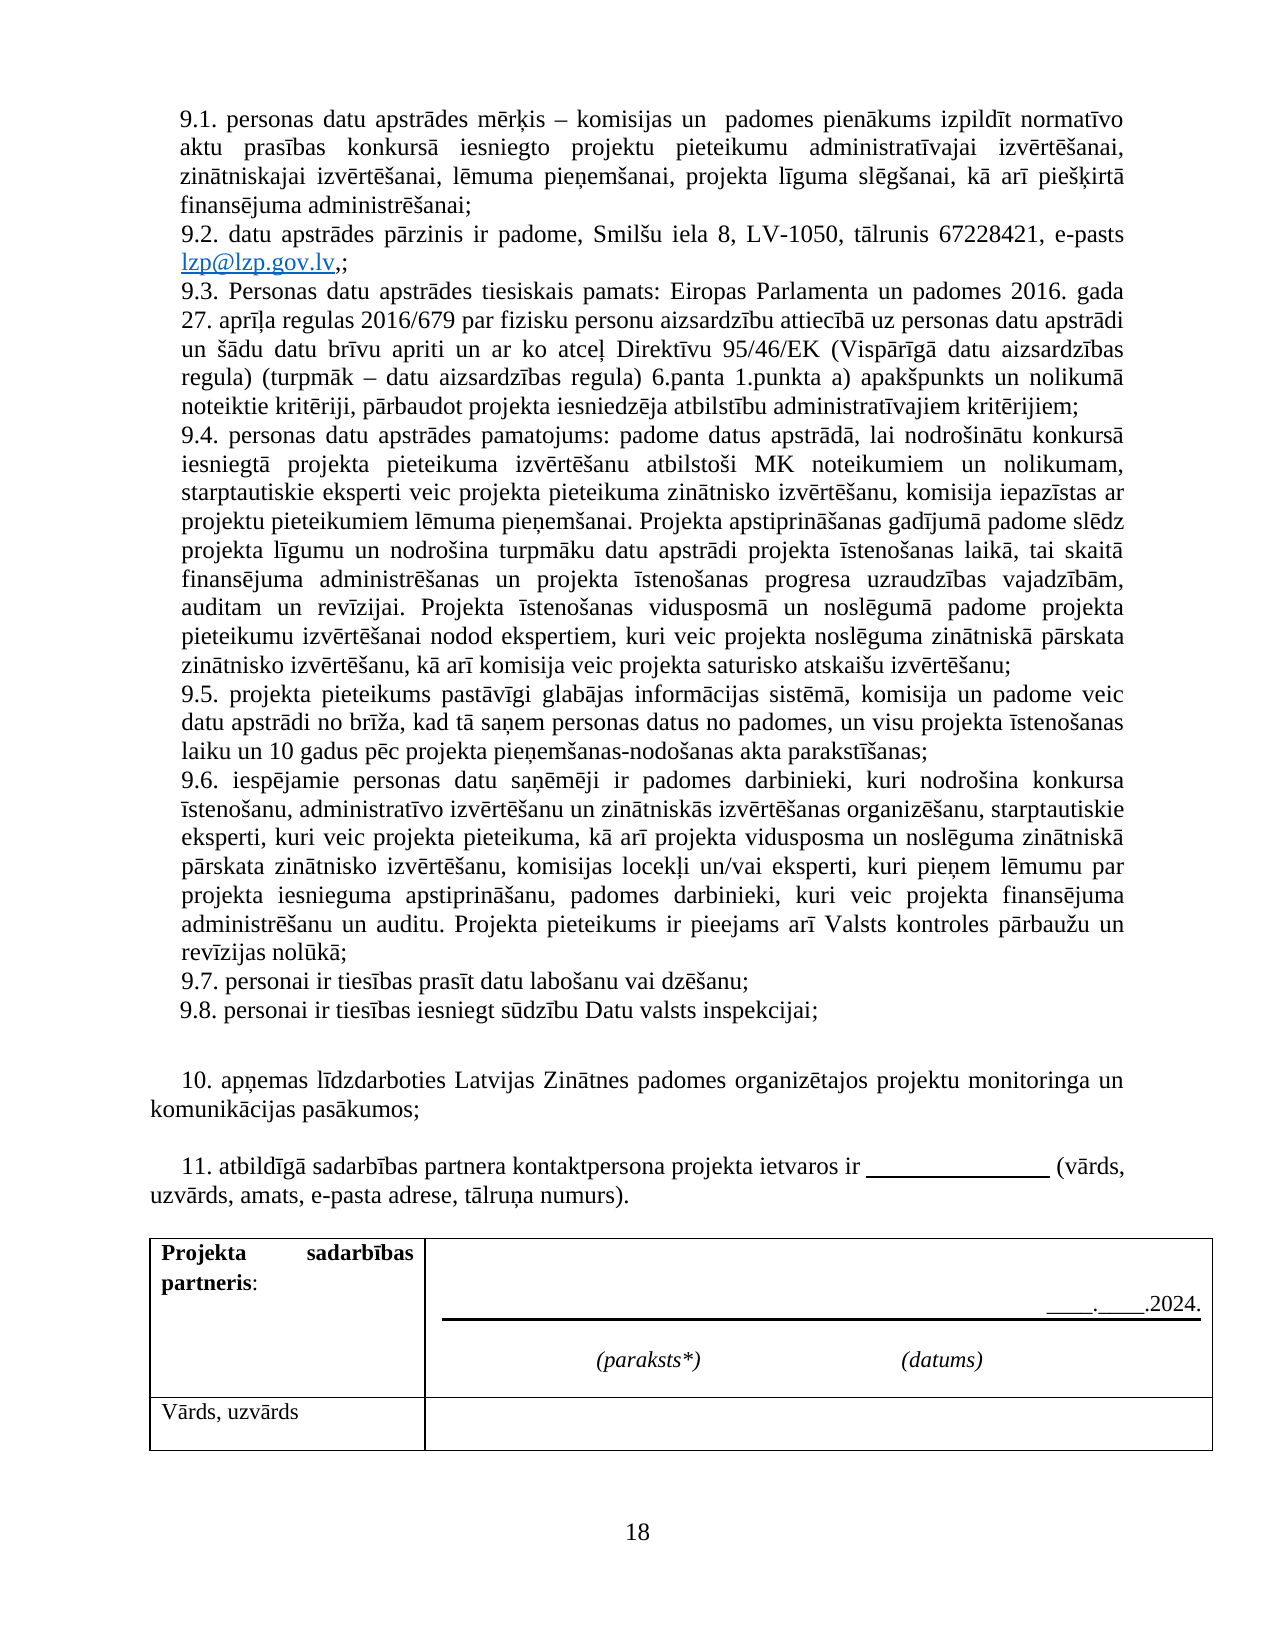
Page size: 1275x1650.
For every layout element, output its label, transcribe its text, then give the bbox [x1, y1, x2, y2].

text 9.5. projekta pieteikums pastāvīgi glabājas informācijas sistēmā, komisija un padome veic datu apstrādi no brīža, kad tā saņem personas datus no padomes, un visu projekta īstenošanas laiku un 10 gadus pēc projekta pieņemšanas-nodošanas akta parakstīšanas; [181, 679, 1125, 765]
text 9.4. personas datu apstrādes pamatojums: padome datus apstrādā, lai nodrošinātu konkursā iesniegtā projekta pieteikuma izvērtēšanu atbilstoši MK noteikumiem un nolikumam, starptautiskie eksperti veic projekta pieteikuma zinātnisko izvērtēšanu, komisija iepazīstas ar projektu pieteikumiem lēmuma pieņemšanai. Projekta apstiprināšanas gadījumā padome slēdz projekta līgumu un nodrošina turpmāku datu apstrādi projekta īstenošanas laikā, tai skaitā finansējuma administrēšanas un projekta īstenošanas progresa uzraudzības vajadzībām, auditam un revīzijai. Projekta īstenošanas vidusposmā un noslēgumā padome projekta pieteikumu izvērtēšanai nodod ekspertiem, kuri veic projekta noslēguma zinātniskā pārskata zinātnisko izvērtēšanu, kā arī komisija veic projekta saturisko atskaišu izvērtēšanu; [181, 420, 1125, 679]
text 9.2. datu apstrādes pārzinis ir padome, Smilšu iela 8, LV-1050, tālrunis 67228421, e-pasts lzp@lzp.gov.lv,; [181, 219, 1125, 276]
table_header ____.____.2024. (paraksts*) (datums) [426, 1239, 1212, 1397]
text 9.7. personai ir tiesības prasīt datu labošanu vai dzēšanu; [181, 966, 1125, 995]
table_cell Vārds, uzvārds [151, 1398, 424, 1450]
text 11. atbildīgā sadarbības partnera kontaktpersona projekta ietvaros ir (vārds, uzvārds, amats, e-pasta adrese, tālruņa numurs). [150, 1151, 1125, 1209]
text 9.1. personas datu apstrādes mērķis – komisijas un padomes pienākums izpildīt normatīvo aktu prasības konkursā iesniegto projektu pieteikumu administratīvajai izvērtēšanai, zinātniskajai izvērtēšanai, lēmuma pieņemšanai, projekta līguma slēgšanai, kā arī piešķirtā finansējuma administrēšanai; [179, 104, 1125, 219]
text 10. apņemas līdzdarboties Latvijas Zinātnes padomes organizētajos projektu monitoringa un komunikācijas pasākumos; [150, 1065, 1125, 1122]
text 9.8. personai ir tiesības iesniegt sūdzību Datu valsts inspekcijai; [150, 995, 1125, 1024]
text 9.6. iespējamie personas datu saņēmēji ir padomes darbinieki, kuri nodrošina konkursa īstenošanu, administratīvo izvērtēšanu un zinātniskās izvērtēšanas organizēšanu, starptautiskie eksperti, kuri veic projekta pieteikuma, kā arī projekta vidusposma un noslēguma zinātniskā pārskata zinātnisko izvērtēšanu, komisijas locekļi un/vai eksperti, kuri pieņem lēmumu par projekta iesnieguma apstiprināšanu, padomes darbinieki, kuri veic projekta finansējuma administrēšanu un auditu. Projekta pieteikums ir pieejams arī Valsts kontroles pārbaužu un revīzijas nolūkā; [181, 765, 1125, 966]
table_cell [426, 1398, 1212, 1450]
text 9.3. Personas datu apstrādes tiesiskais pamats: Eiropas Parlamenta un padomes 2016. gada 27. aprīļa regulas 2016/679 par fizisku personu aizsardzību attiecībā uz personas datu apstrādi un šādu datu brīvu apriti un ar ko atceļ Direktīvu 95/46/EK (Vispārīgā datu aizsardzības regula) (turpmāk – datu aizsardzības regula) 6.panta 1.punkta a) apakšpunkts un nolikumā noteiktie kritēriji, pārbaudot projekta iesniedzēja atbilstību administratīvajiem kritērijiem; [181, 276, 1125, 420]
table_header Projekta sadarbības partneris: [151, 1239, 424, 1397]
